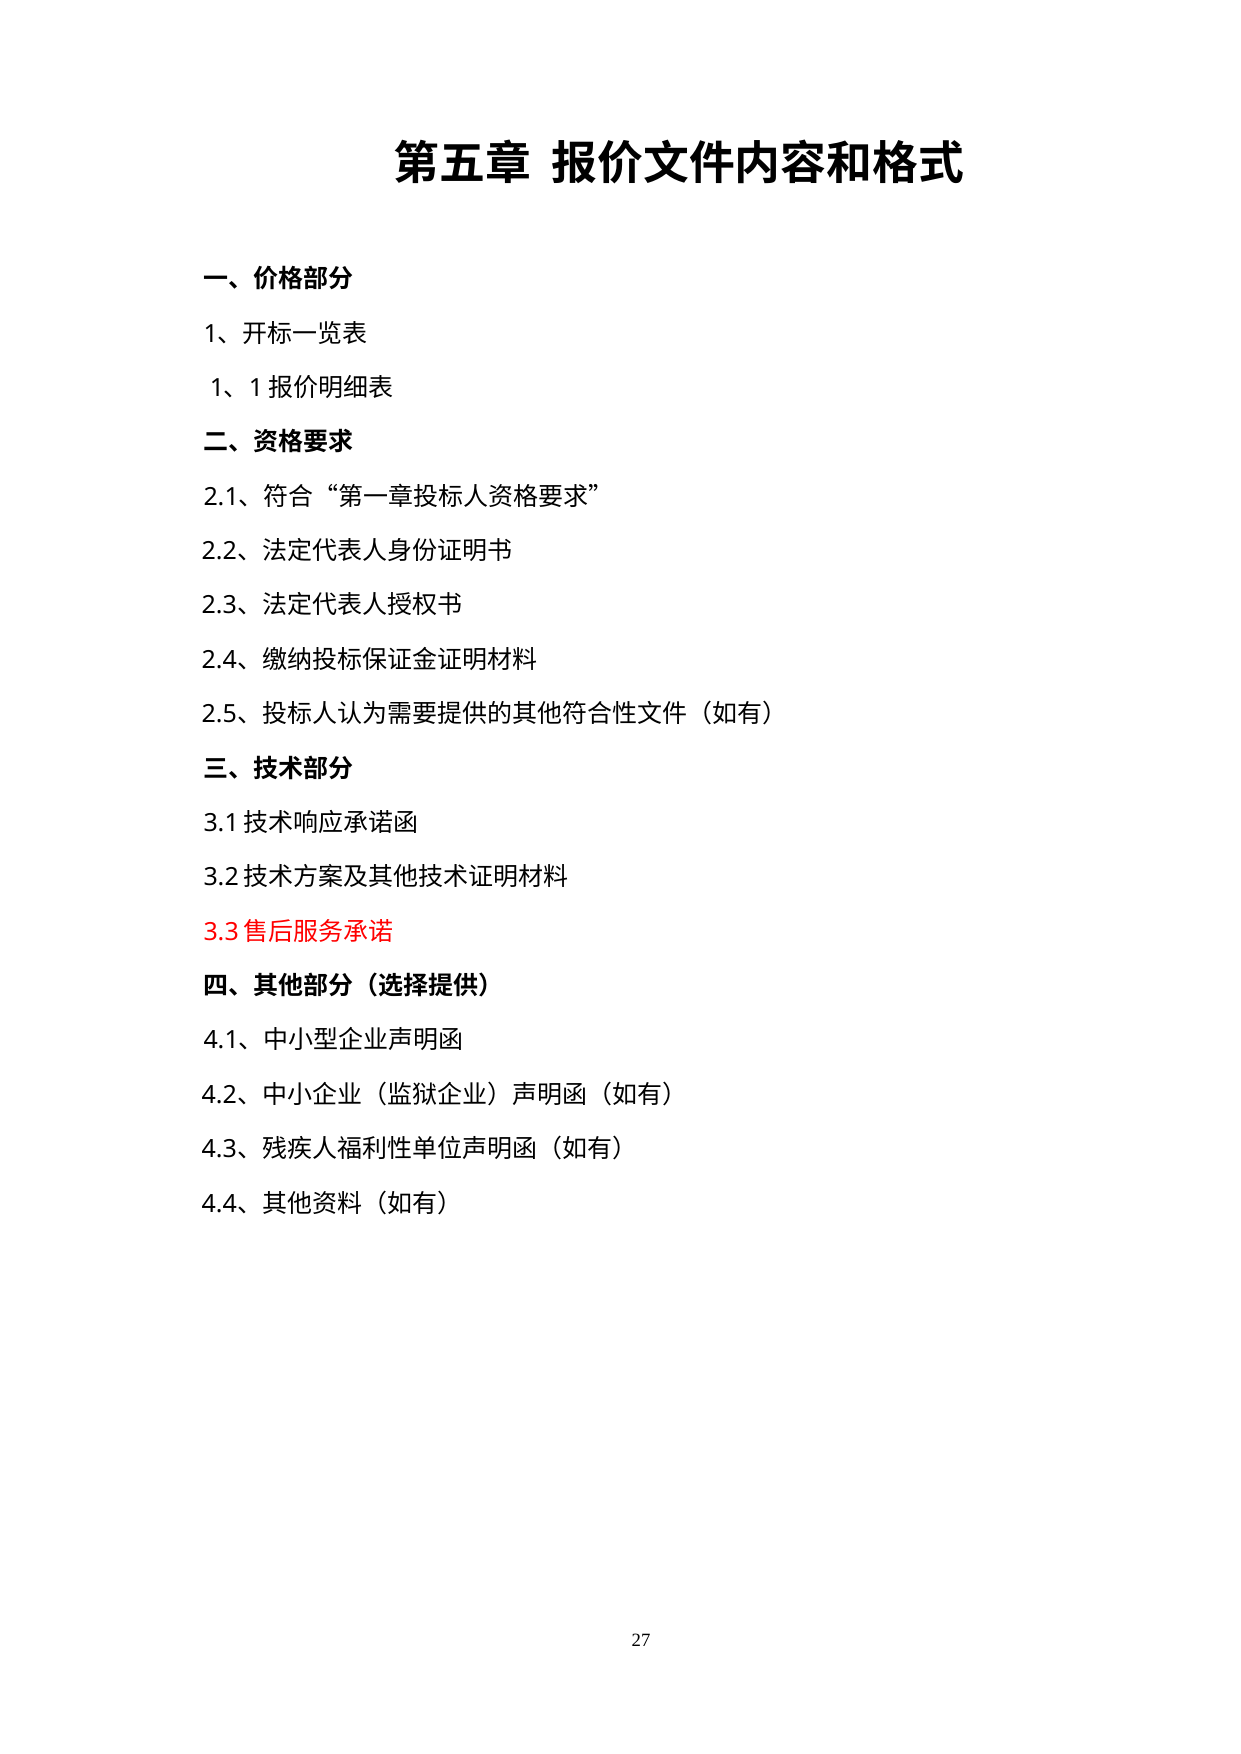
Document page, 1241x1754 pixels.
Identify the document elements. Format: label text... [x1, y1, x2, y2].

text 4.1、中小型企业声明函 [203, 1020, 1072, 1056]
text 3.3售后服务承诺 [159, 911, 1072, 947]
text 1、开标一览表 [159, 313, 1072, 349]
text 二、资格要求 [159, 422, 1072, 458]
text 四、其他部分（选择提供） [203, 966, 1072, 1002]
text 3.1技术响应承诺函 [159, 802, 1072, 839]
text 2.1、符合“第一章投标人资格要求” [159, 476, 1072, 512]
text 4.3、残疾人福利性单位声明函（如有） [159, 1129, 1122, 1165]
text 一、价格部分 [159, 259, 1072, 295]
text 4.2、中小企业（监狱企业）声明函（如有） [159, 1074, 1122, 1111]
text 2.2、法定代表人身份证明书 [159, 531, 1122, 567]
text 2.4、缴纳投标保证金证明材料 [159, 639, 1122, 676]
text 1、1报价明细表 [159, 367, 1122, 404]
text 3.2技术方案及其他技术证明材料 [159, 857, 1072, 893]
text 2.3、法定代表人授权书 [159, 585, 1122, 621]
text 第五章 报价文件内容和格式 [159, 126, 1122, 192]
text 4.4、其他资料（如有） [159, 1183, 1122, 1219]
text 三、技术部分 [159, 748, 1072, 784]
text 2.5、投标人认为需要提供的其他符合性文件（如有） [159, 694, 1122, 730]
